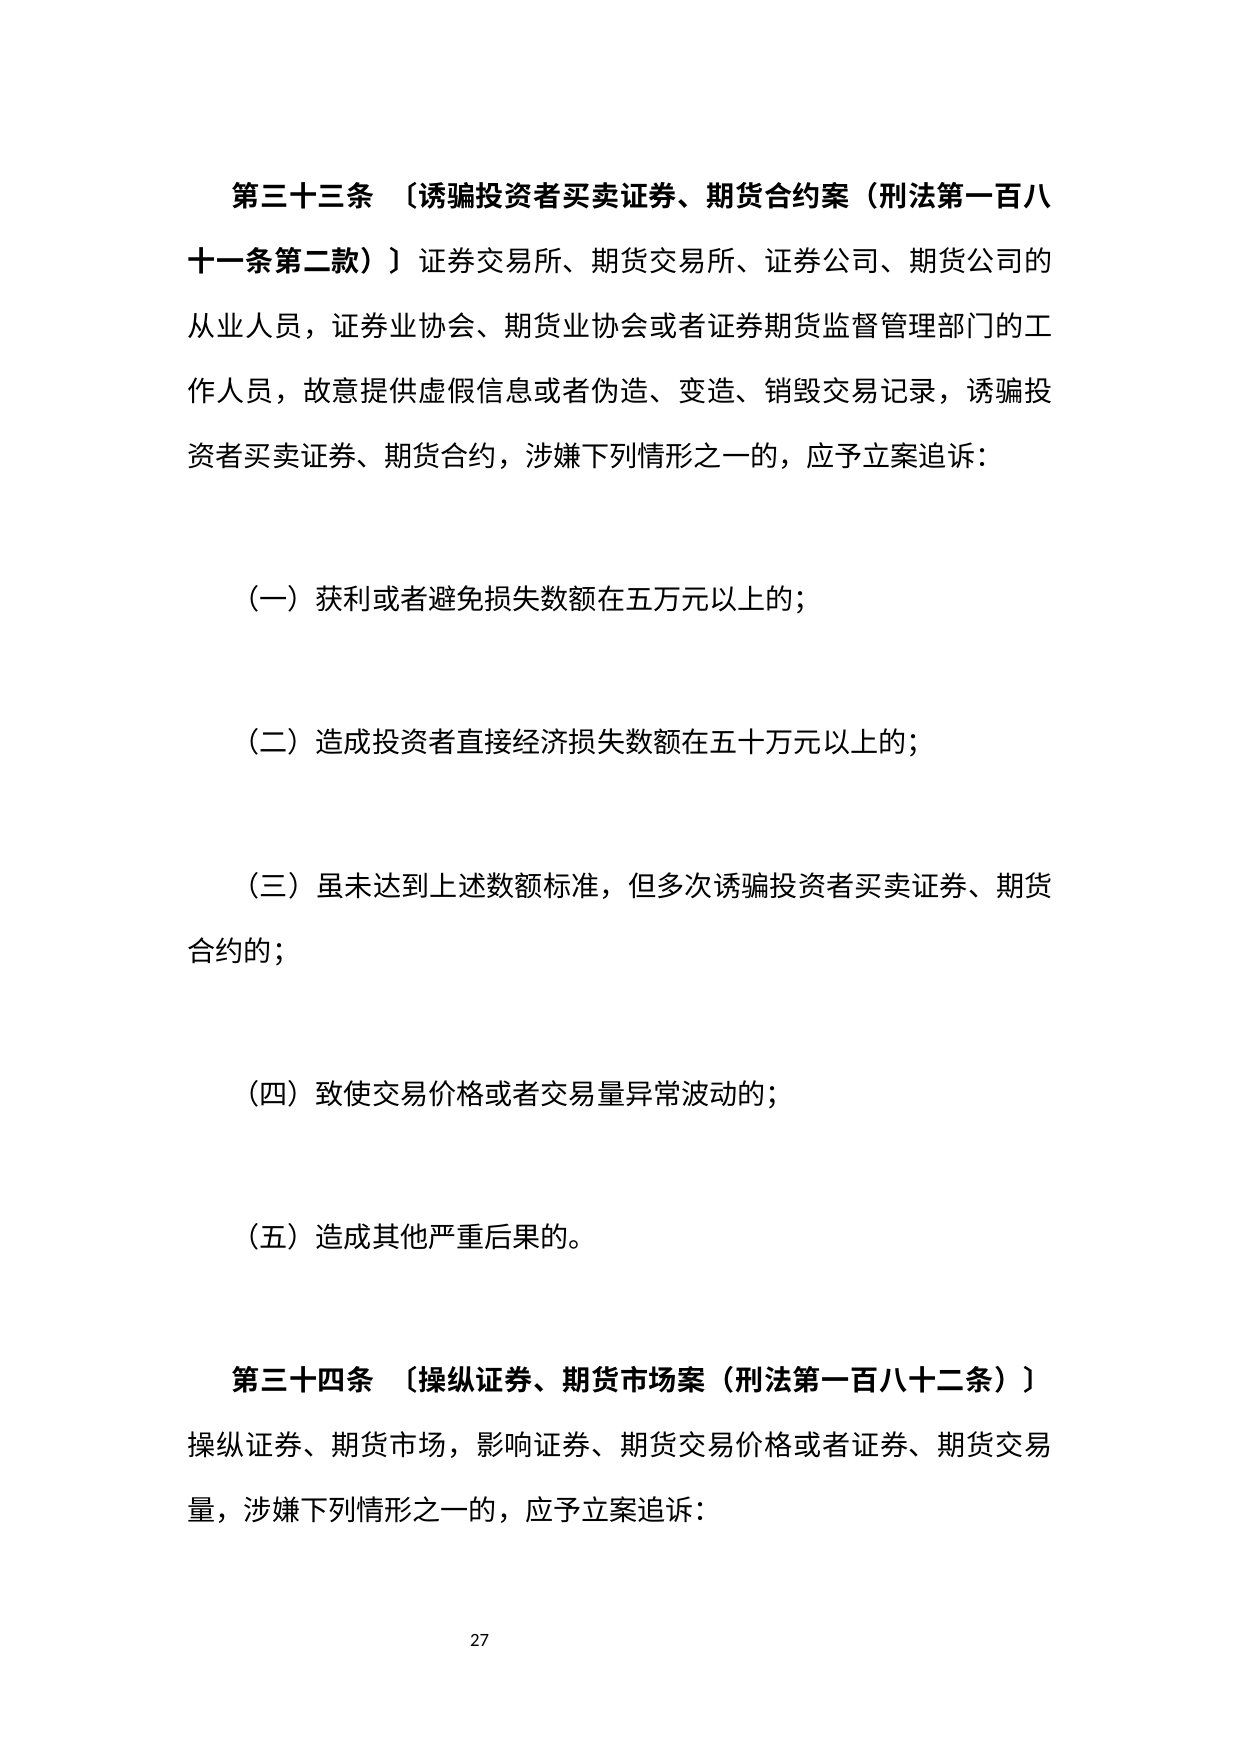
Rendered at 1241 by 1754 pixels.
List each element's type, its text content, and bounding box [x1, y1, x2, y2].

text （五）造成其他严重后果的。 [187, 1203, 1053, 1268]
text （三）虽未达到上述数额标准，但多次诱骗投资者买卖证券、期货合约的； [187, 851, 1053, 981]
text 第三十三条 〔诱骗投资者买卖证券、期货合约案（刑法第一百八十一条第二款）〕证券交易所、期货交易所、证券公司、期货公司的从业人员，证券业协会、期货业协会或者证券期货监督管理部门的工作人员，故意提供虚假信息或者伪造、变造、销毁交易记录，诱骗投资者买卖证券、期货合约，涉嫌下列情形之一的，应予立案追诉： [187, 162, 1053, 487]
text （一）获利或者避免损失数额在五万元以上的； [187, 565, 1053, 630]
text （四）致使交易价格或者交易量异常波动的； [187, 1059, 1053, 1124]
text （二）造成投资者直接经济损失数额在五十万元以上的； [187, 708, 1053, 773]
text 第三十四条 〔操纵证券、期货市场案（刑法第一百八十二条）〕操纵证券、期货市场，影响证券、期货交易价格或者证券、期货交易量，涉嫌下列情形之一的，应予立案追诉： [187, 1346, 1053, 1541]
